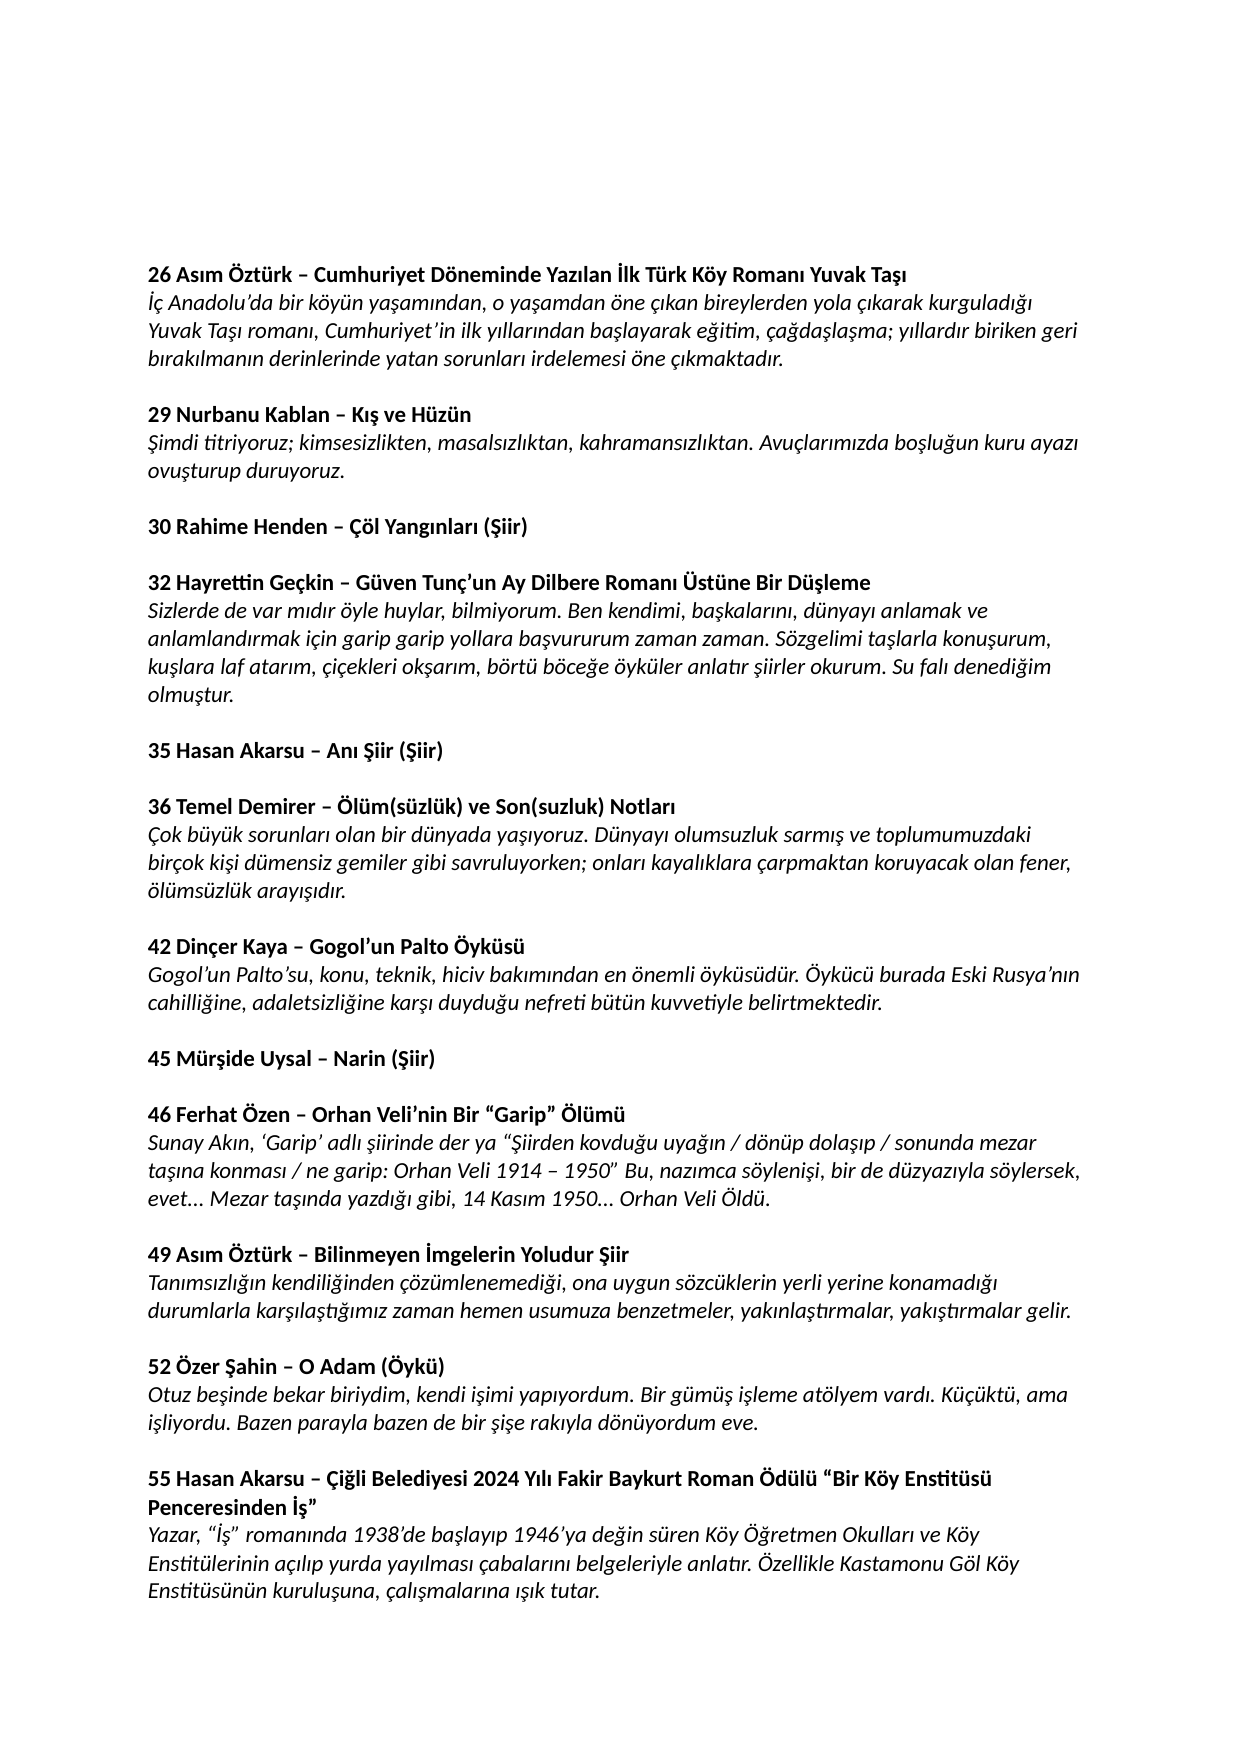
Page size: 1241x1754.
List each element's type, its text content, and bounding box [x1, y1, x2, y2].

text 45 Mürşide Uysal – Narin (Şiir) [148, 1044, 1093, 1072]
text 49 Asım Öztürk – Bilinmeyen İmgelerin Yoludur Şiir [148, 1240, 1093, 1268]
text Sunay Akın, ‘Garip’ adlı şiirinde der ya “Şiirden kovduğu uyağın / dönüp dolaşıp / sonunda mezar taşına konması / ne garip: Orhan Veli 1914 – 1950” Bu, nazımca söylenişi, bir de düzyazıyla söylersek, evet... Mezar taşında yazdığı gibi, 14 Kasım 1950... Orhan Veli Öldü. [148, 1128, 1093, 1212]
text İç Anadolu’da bir köyün yaşamından, o yaşamdan öne çıkan bireylerden yola çıkarak kurguladığı Yuvak Taşı romanı, Cumhuriyet’in ilk yıllarından başlayarak eğitim, çağdaşlaşma; yıllardır biriken geri bırakılmanın derinlerinde yatan sorunları irdelemesi öne çıkmaktadır. [148, 288, 1093, 372]
text Gogol’un Palto’su, konu, teknik, hiciv bakımından en önemli öyküsüdür. Öykücü burada Eski Rusya’nın cahilliğine, adaletsizliğine karşı duyduğu nefreti bütün kuvvetiyle belirtmektedir. [148, 960, 1093, 1016]
text Yazar, “İş” romanında 1938’de başlayıp 1946’ya değin süren Köy Öğretmen Okulları ve Köy Enstitülerinin açılıp yurda yayılması çabalarını belgeleriyle anlatır. Özellikle Kastamonu Göl Köy Enstitüsünün kuruluşuna, çalışmalarına ışık tutar. [148, 1521, 1093, 1605]
text 52 Özer Şahin – O Adam (Öykü) [148, 1352, 1093, 1381]
text 36 Temel Demirer – Ölüm(süzlük) ve Son(suzluk) Notları [148, 792, 1093, 820]
text Çok büyük sorunları olan bir dünyada yaşıyoruz. Dünyayı olumsuzluk sarmış ve toplumumuzdaki birçok kişi dümensiz gemiler gibi savruluyorken; onları kayalıklara çarpmaktan koruyacak olan fener, ölümsüzlük arayışıdır. [148, 820, 1093, 904]
text 55 Hasan Akarsu – Çiğli Belediyesi 2024 Yılı Fakir Baykurt Roman Ödülü “Bir Köy Enstitüsü Penceresinden İş” [148, 1464, 1093, 1521]
text Sizlerde de var mıdır öyle huylar, bilmiyorum. Ben kendimi, başkalarını, dünyayı anlamak ve anlamlandırmak için garip garip yollara başvururum zaman zaman. Sözgelimi taşlarla konuşurum, kuşlara laf atarım, çiçekleri okşarım, börtü böceğe öyküler anlatır şiirler okurum. Su falı denediğim olmuştur. [148, 596, 1093, 708]
text Otuz beşinde bekar biriydim, kendi işimi yapıyordum. Bir gümüş işleme atölyem vardı. Küçüktü, ama işliyordu. Bazen parayla bazen de bir şişe rakıyla dönüyordum eve. [148, 1381, 1093, 1437]
text 30 Rahime Henden – Çöl Yangınları (Şiir) [148, 512, 1093, 540]
text 42 Dinçer Kaya – Gogol’un Palto Öyküsü [148, 932, 1093, 960]
text 26 Asım Öztürk – Cumhuriyet Döneminde Yazılan İlk Türk Köy Romanı Yuvak Taşı [148, 260, 1093, 288]
text Tanımsızlığın kendiliğinden çözümlenemediği, ona uygun sözcüklerin yerli yerine konamadığı durumlarla karşılaştığımız zaman hemen usumuza benzetmeler, yakınlaştırmalar, yakıştırmalar gelir. [148, 1268, 1093, 1324]
text 32 Hayrettin Geçkin – Güven Tunç’un Ay Dilbere Romanı Üstüne Bir Düşleme [148, 568, 1093, 596]
text Şimdi titriyoruz; kimsesizlikten, masalsızlıktan, kahramansızlıktan. Avuçlarımızda boşluğun kuru ayazı ovuşturup duruyoruz. [148, 428, 1093, 484]
text 35 Hasan Akarsu – Anı Şiir (Şiir) [148, 736, 1093, 764]
text 29 Nurbanu Kablan – Kış ve Hüzün [148, 400, 1093, 428]
text 46 Ferhat Özen – Orhan Veli’nin Bir “Garip” Ölümü [148, 1100, 1093, 1128]
